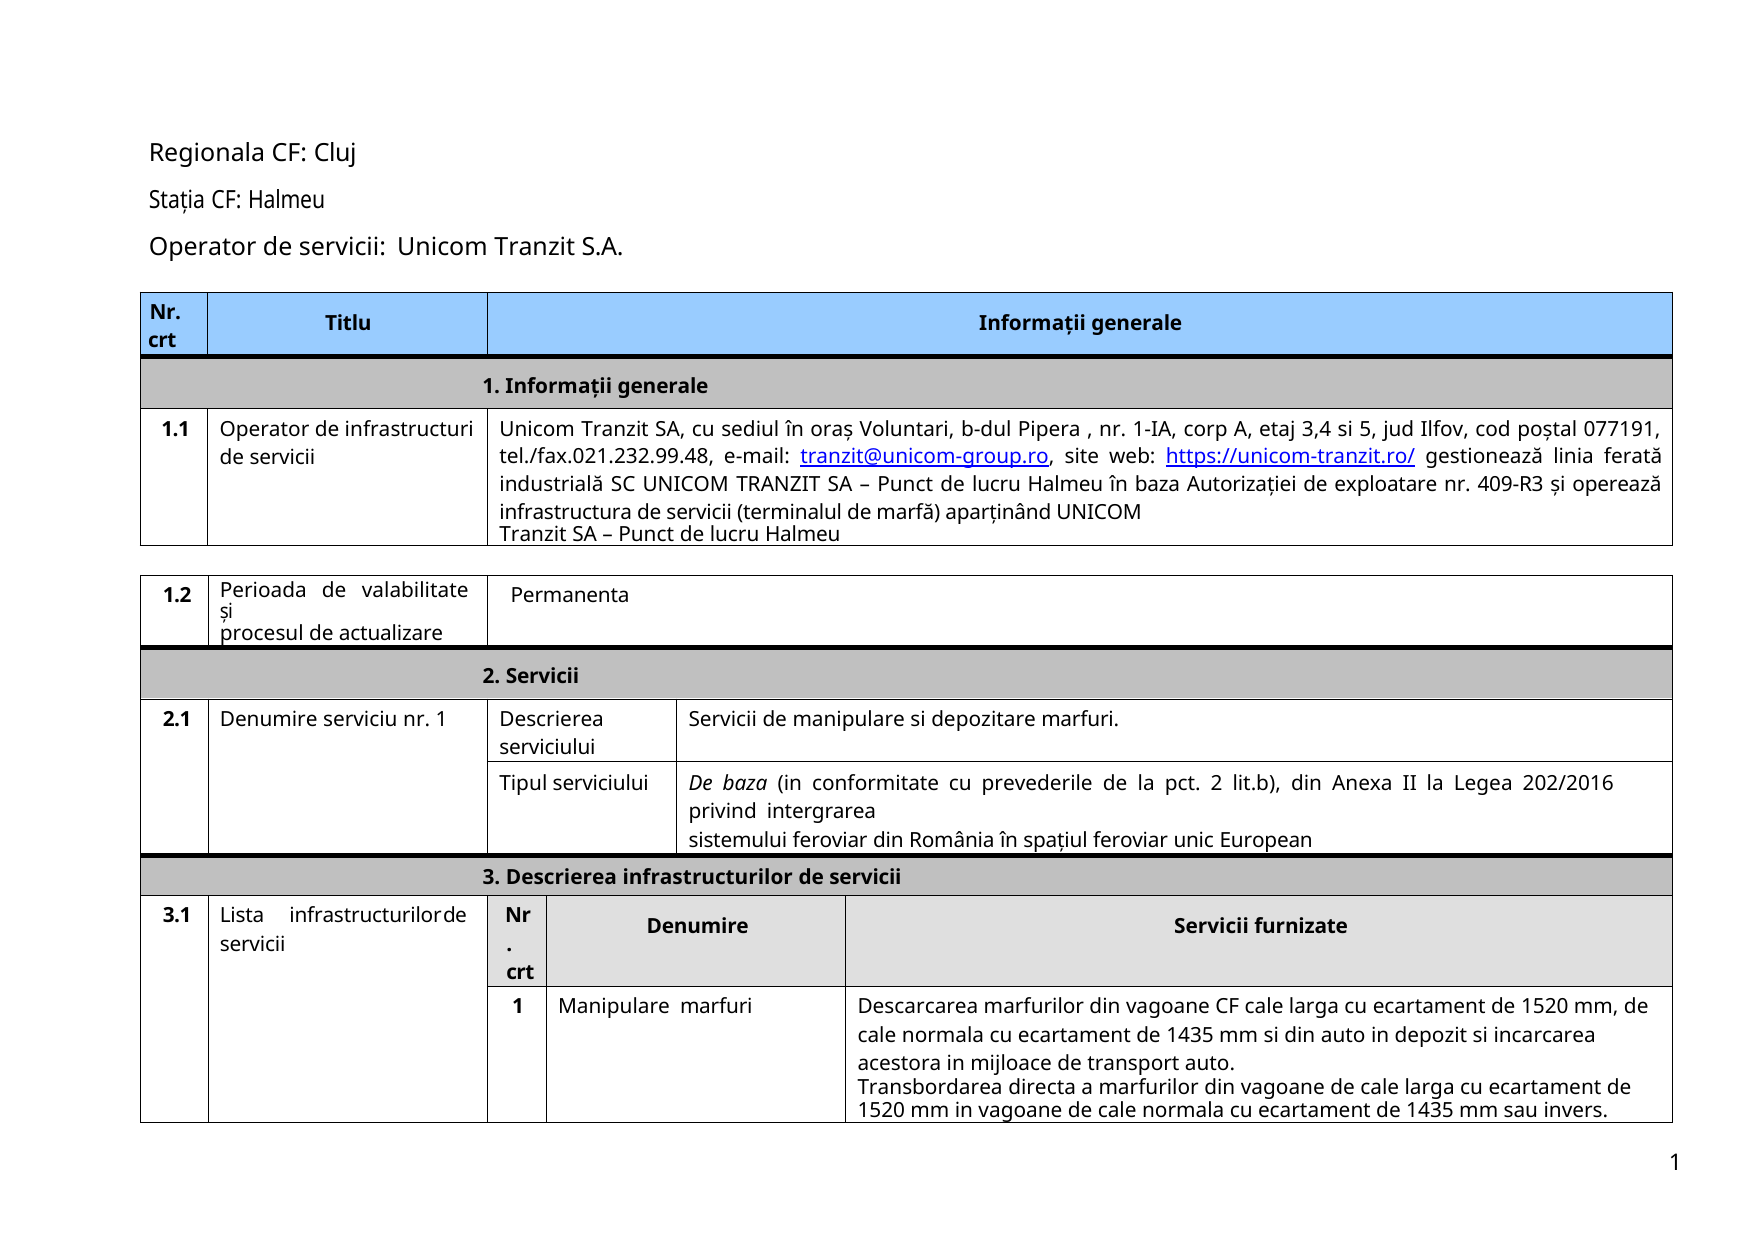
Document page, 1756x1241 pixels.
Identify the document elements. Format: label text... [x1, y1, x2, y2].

table_cell Manipulare marfuri [547, 987, 845, 1122]
table_cell 1.1 [141, 409, 207, 545]
table_cell Denumire serviciu nr. 1 [209, 700, 487, 853]
table_cell Nr. crt [488, 896, 546, 986]
table_cell Operator de infrastructuri de servicii [208, 409, 487, 545]
table_cell 2.1 [141, 700, 208, 853]
table_cell Tipul serviciului [488, 762, 676, 853]
table_header Informaţii generale [488, 293, 1672, 354]
table_cell Servicii de manipulare si depozitare marfuri. [677, 700, 1672, 761]
table_header Permanenta [488, 576, 1672, 645]
table_cell 3. Descrierea infrastructurilor de servicii [141, 858, 1672, 895]
text Staţia CF: Halmeu [148, 182, 1681, 216]
table_header 1.2 [141, 576, 208, 645]
table_cell Servicii furnizate [846, 896, 1672, 986]
table_cell 1. Informaţii generale [141, 359, 1672, 408]
table_cell Lista infrastructurilor de servicii [209, 896, 487, 1122]
table_cell Unicom Tranzit SA, cu sediul în oraș Voluntari, b-dul Pipera , nr. 1-IA, corp A, etaj 3,4 si 5, jud Ilfov, cod poștal 077191, tel./fax.021.232.99.48, e-mail: tranzit@unicom-group.ro, site web: https://unicom-tranzit.ro/ gestionează linia ferată industrială SC UNICOM TRANZIT SA – Punct de lucru Halmeu în baza Autorizației de exploatare nr. 409-R3 și operează infrastructura de servicii (terminalul de marfă) aparținând UNICOM Tranzit SA – Punct de lucru Halmeu [488, 409, 1672, 545]
table_cell Descarcarea marfurilor din vagoane CF cale larga cu ecartament de 1520 mm, de cale normala cu ecartament de 1435 mm si din auto in depozit si incarcarea acestora in mijloace de transport auto. Transbordarea directa a marfurilor din vagoane de cale larga cu ecartament de 1520 mm in vagoane de cale normala cu ecartament de 1435 mm sau invers. [846, 987, 1672, 1122]
table_cell 2. Servicii [141, 650, 1672, 698]
text Operator de servicii: Unicom Tranzit S.A. [148, 229, 1681, 263]
table_header Nr. crt [141, 293, 207, 354]
table_cell Descrierea serviciului [488, 700, 676, 761]
table_cell 1 [488, 987, 546, 1122]
table_header Titlu [208, 293, 487, 354]
table_cell Denumire [547, 896, 845, 986]
table_cell De baza (in conformitate cu prevederile de la pct. 2 lit.b), din Anexa II la Legea 202/2016 privind intergrarea sistemului feroviar din România în spațiul feroviar unic European [677, 762, 1672, 853]
table_cell 3.1 [141, 896, 208, 1122]
text Regionala CF: Cluj [73, 135, 1681, 169]
table_header Perioada de valabilitate şi procesul de actualizare [209, 576, 487, 645]
